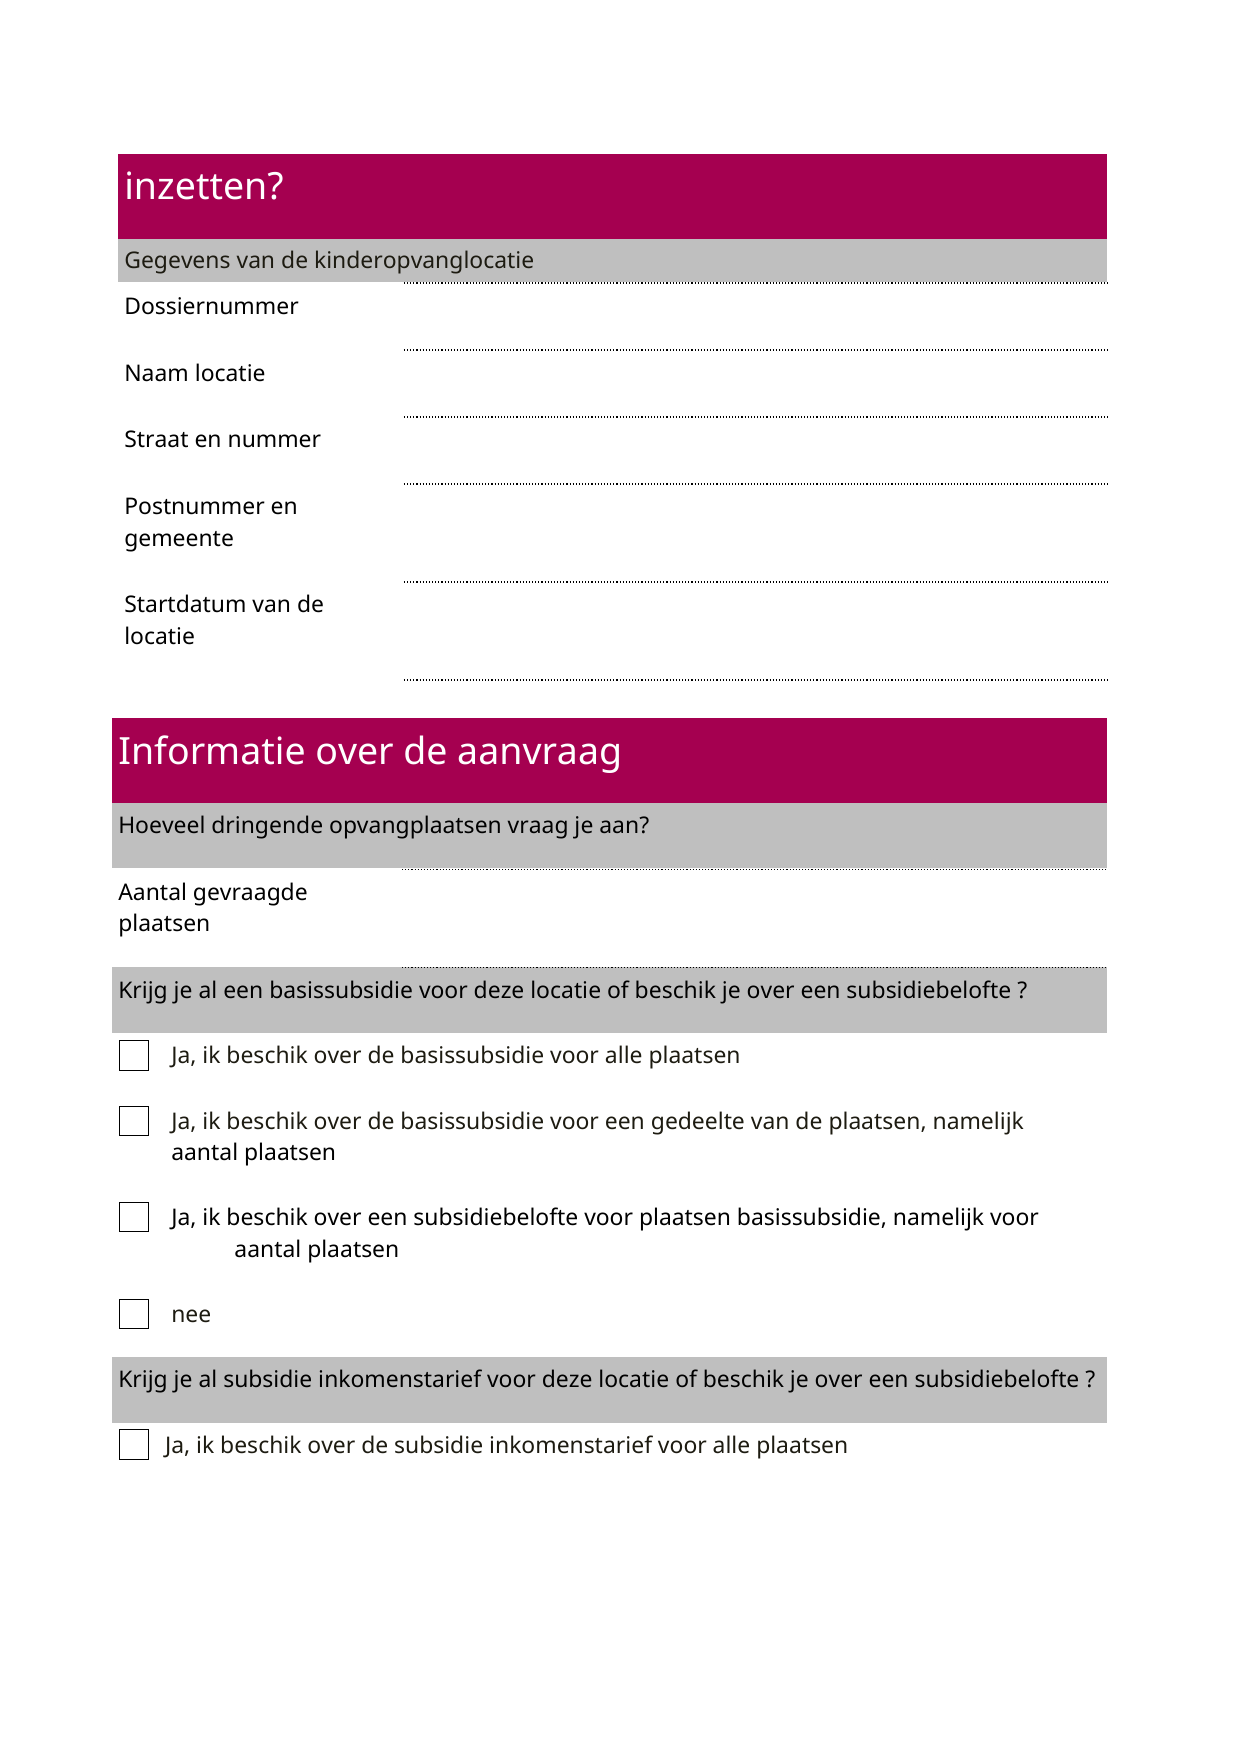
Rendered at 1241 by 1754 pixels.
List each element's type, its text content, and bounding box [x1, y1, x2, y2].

table_cell Postnummer en gemeente [118, 483, 404, 581]
table_header Informatie over de aanvraag [112, 718, 1107, 803]
table_cell [112, 1423, 159, 1488]
table_cell [112, 1195, 165, 1292]
table_cell Gegevens van de kinderopvanglocatie [118, 239, 1107, 282]
table_cell Hoeveel dringende opvangplaatsen vraag je aan? [112, 803, 1107, 868]
table_cell Krijg je al een basissubsidie voor deze locatie of beschik je over een subsidiebelofte ? [112, 967, 1107, 1033]
table_cell Dossiernummer [118, 282, 404, 349]
table_cell nee [165, 1292, 1107, 1357]
table_cell Straat en nummer [118, 416, 404, 483]
table_header In welke kinderopvanglocatie zal je de subsidies inzetten? [118, 154, 1107, 239]
table_cell [112, 1034, 165, 1099]
table_cell Krijg je al subsidie inkomenstarief voor deze locatie of beschik je over een subsidiebelofte ? [112, 1357, 1107, 1423]
table_cell [404, 483, 1107, 581]
table_cell [404, 349, 1107, 416]
table_cell [112, 1292, 165, 1357]
table_cell Naam locatie [118, 349, 404, 416]
table_cell Ja, ik beschik over de basissubsidie voor alle plaatsen [165, 1034, 1107, 1099]
table_cell Ja, ik beschik over de subsidie inkomenstarief voor alle plaatsen [159, 1423, 1107, 1488]
table_cell Ja, ik beschik over de basissubsidie voor een gedeelte van de plaatsen, namelijk aantal plaatsen [165, 1099, 1107, 1195]
table_cell [404, 581, 1107, 679]
table_cell Ja, ik beschik over een subsidiebelofte voor plaatsen basissubsidie, namelijk voor aantal plaatsen [165, 1195, 1107, 1292]
table_cell [112, 1099, 165, 1195]
table_cell [404, 416, 1107, 483]
table_cell [404, 282, 1107, 349]
table_cell Startdatum van de locatie [118, 581, 404, 679]
table_cell Aantal gevraagde plaatsen [112, 869, 402, 967]
table_cell [402, 869, 1107, 967]
